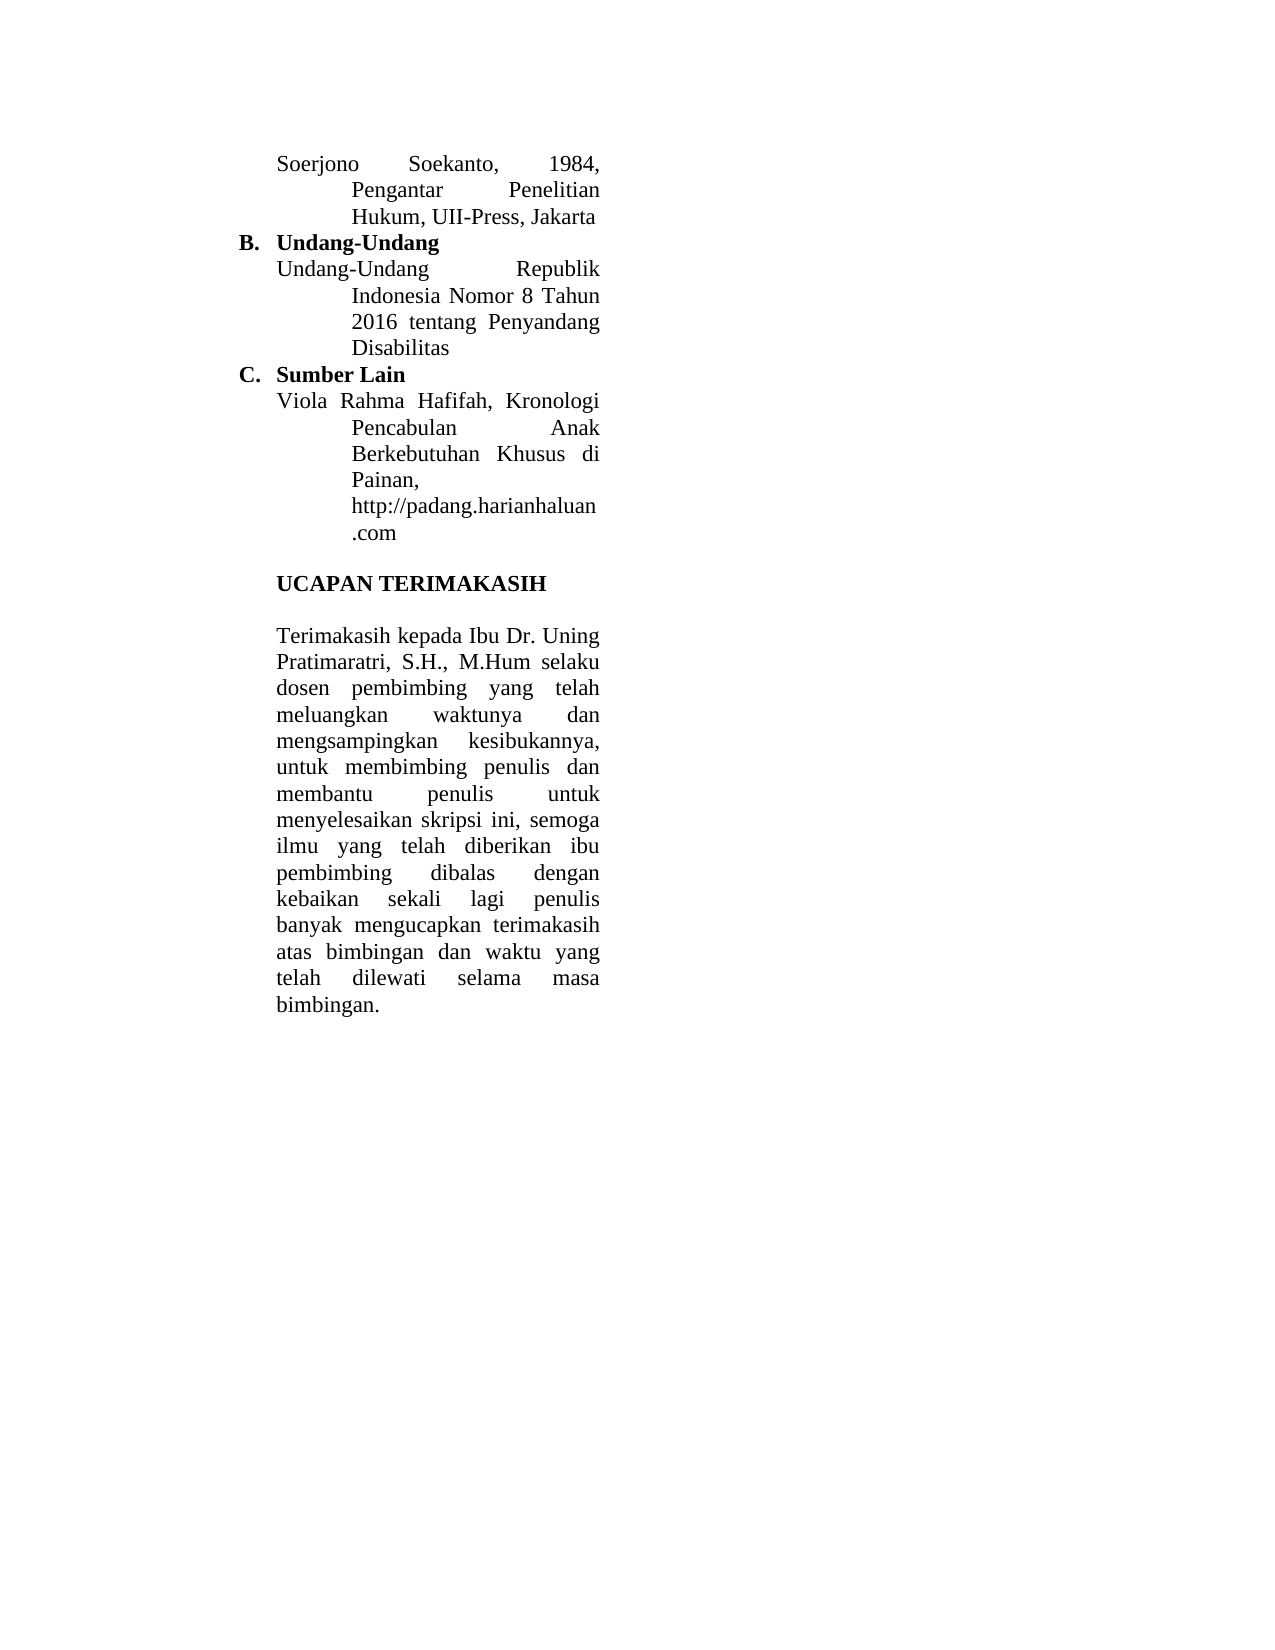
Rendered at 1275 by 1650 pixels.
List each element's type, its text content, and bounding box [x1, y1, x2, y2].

list Terimakasih kepada Ibu Dr. Uning Pratimaratri, S.H., M.Hum selaku dosen pembimbing yang telah meluangkan waktunya dan mengsampingkan kesibukannya, untuk membimbing penulis dan membantu penulis untuk menyelesaikan skripsi ini, semoga ilmu yang telah diberikan ibu pembimbing dibalas dengan kebaikan sekali lagi penulis banyak mengucapkan terimakasih atas bimbingan dan waktu yang telah dilewati selama masa bimbingan. [276, 622, 600, 1017]
list Undang-Undang Republik Indonesia Nomor 8 Tahun 2016 tentang Penyandang Disabilitas [276, 255, 600, 361]
list Undang-Undang [239, 229, 600, 255]
list Sumber Lain [239, 361, 600, 387]
list Soerjono Soekanto, 1984, Pengantar Penelitian Hukum, UII-Press, Jakarta [276, 150, 600, 229]
list UCAPAN TERIMAKASIH [276, 570, 600, 597]
list Viola Rahma Hafifah, Kronologi Pencabulan Anak Berkebutuhan Khusus di Painan, http://padang.harianhaluan.com [276, 387, 600, 545]
